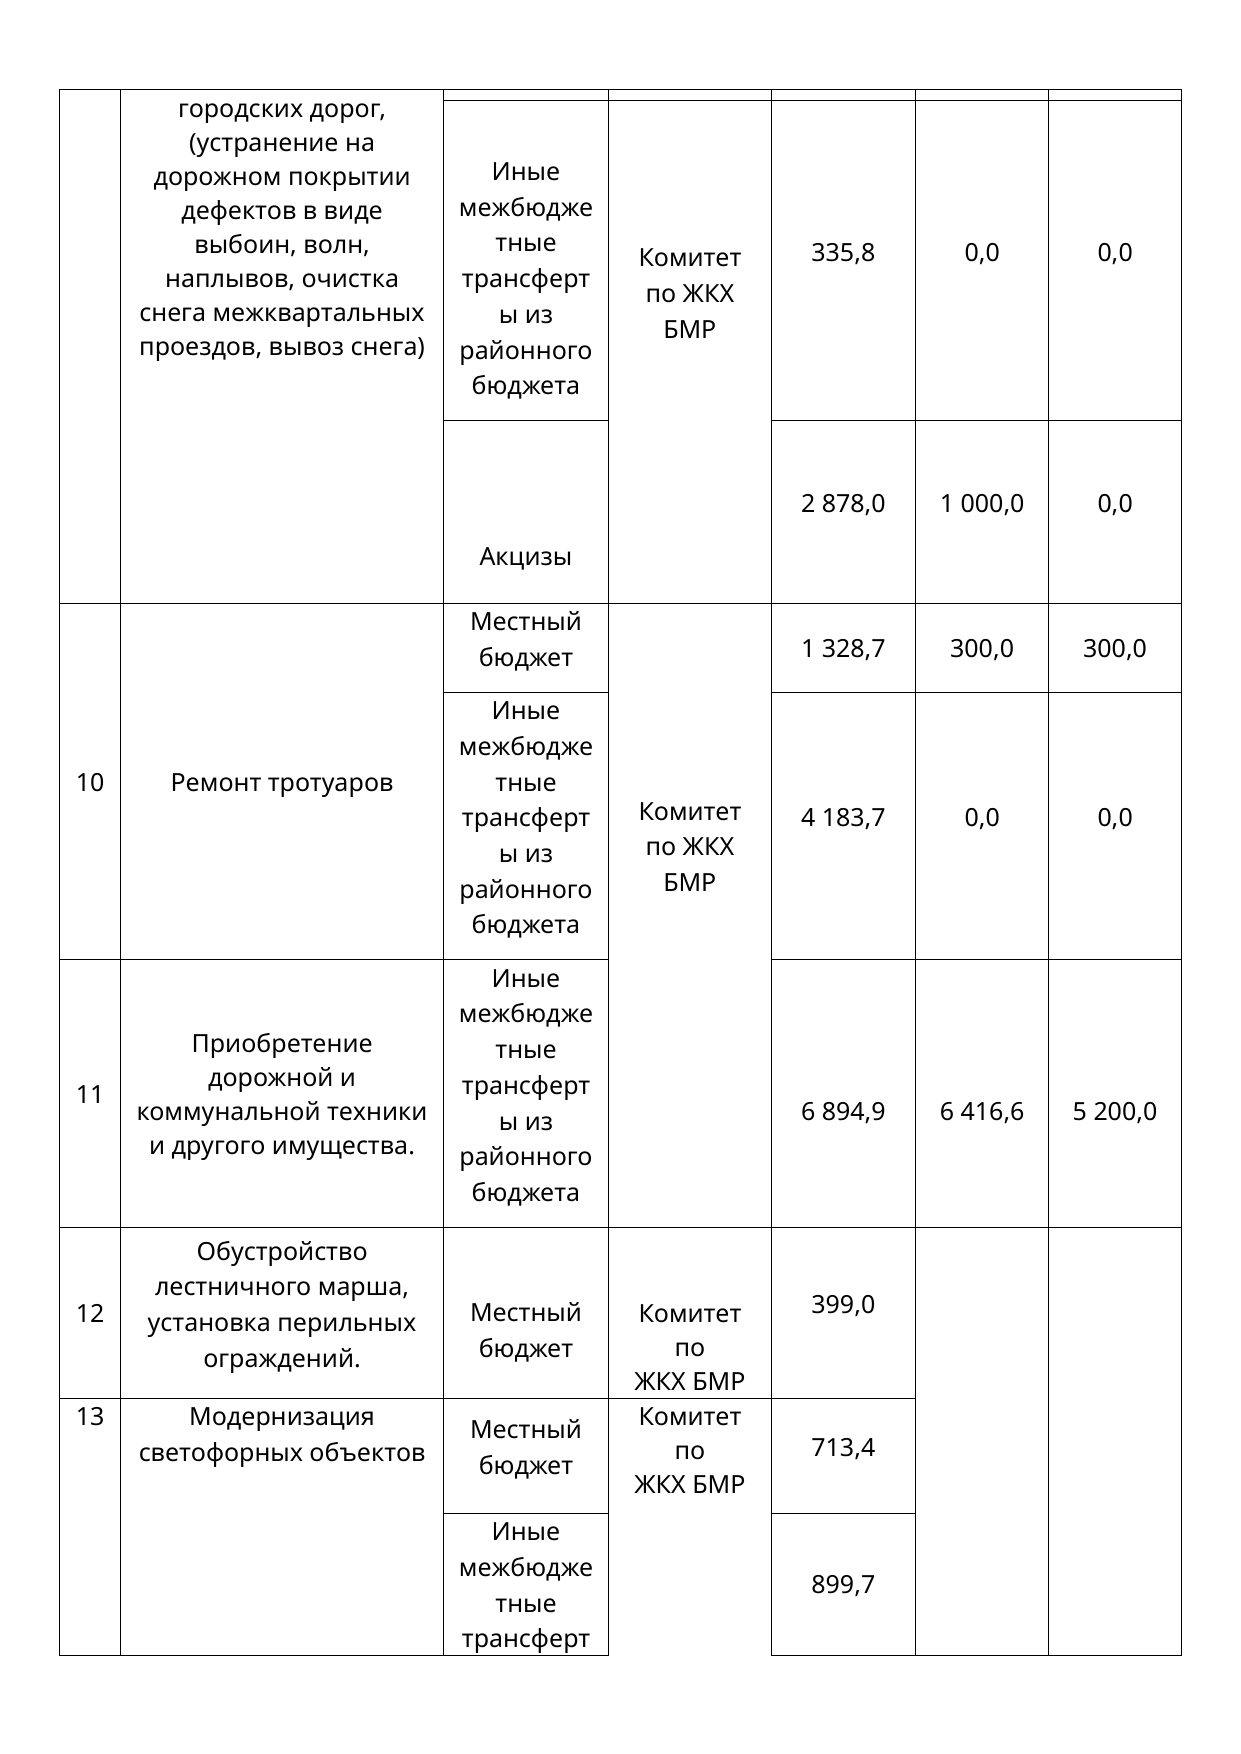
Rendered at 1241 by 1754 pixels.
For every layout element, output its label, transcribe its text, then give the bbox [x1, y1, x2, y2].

table_cell 0,0 [1049, 421, 1181, 603]
table_cell 9 [60, 90, 120, 363]
table_cell 10 [60, 604, 120, 959]
table_cell [1049, 1566, 1181, 1655]
table_cell Иные межбюджетные трансферты из районного бюджета [444, 693, 608, 959]
table_cell Иные межбюджетные трансферты из районного бюджета [444, 101, 608, 420]
table_cell 13 [60, 1399, 120, 1655]
table_cell [916, 1228, 1048, 1566]
table_cell Модернизация светофорных объектов [121, 1399, 443, 1655]
table_cell 5 200,0 [1049, 960, 1181, 1227]
table_cell 6 894,9 [772, 960, 915, 1227]
table_cell Местный бюджет [444, 1399, 608, 1513]
table_cell Иные межбюджетные трансферты из районного бюджета [444, 960, 608, 1227]
table_cell 0,0 [1049, 693, 1181, 959]
table_cell Местный бюджет [444, 1228, 608, 1398]
table_cell 11 [60, 960, 120, 1227]
table_cell 4 183,7 [772, 693, 915, 959]
table_cell Комитет по ЖКХ БМР [609, 101, 771, 363]
table_cell Комитет по ЖКХ БМР [609, 604, 771, 1227]
table_cell [60, 364, 120, 603]
table_cell [1049, 1228, 1181, 1566]
table_cell 0,0 [916, 693, 1048, 959]
table_cell 713,4 [772, 1399, 915, 1513]
table_cell 6 416,6 [916, 960, 1048, 1227]
table_cell 1 000,0 [916, 421, 1048, 603]
table_cell Местный бюджет [444, 604, 608, 692]
table_cell Обустройство лестничного марша, установка перильных ограждений. [121, 1228, 443, 1398]
table_cell 2 878,0 [772, 421, 915, 603]
table_cell 399,0 [772, 1228, 915, 1398]
table_cell 300,0 [916, 604, 1048, 692]
table_cell [121, 364, 443, 603]
table_cell 335,8 [772, 101, 915, 420]
table_cell 300,0 [1049, 604, 1181, 692]
table_cell Ремонт тротуаров [121, 604, 443, 959]
table_cell Акцизы [444, 421, 608, 603]
table_cell 899,7 [772, 1566, 915, 1655]
table_cell 12 [60, 1228, 120, 1398]
table_cell 0,0 [916, 101, 1048, 420]
table_cell [609, 364, 771, 603]
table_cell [444, 1514, 608, 1655]
table_cell 0,0 [1049, 101, 1181, 420]
table_cell [916, 1566, 1048, 1655]
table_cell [121, 90, 443, 363]
table_cell 1 328,7 [772, 604, 915, 692]
table_cell Комитет по ЖКХ БМР [609, 1399, 771, 1655]
table_cell Приобретение дорожной и коммунальной техники и другого имущества. [121, 960, 443, 1227]
table_cell [772, 1514, 915, 1566]
table_cell Комитет по ЖКХ БМР [609, 1228, 771, 1398]
